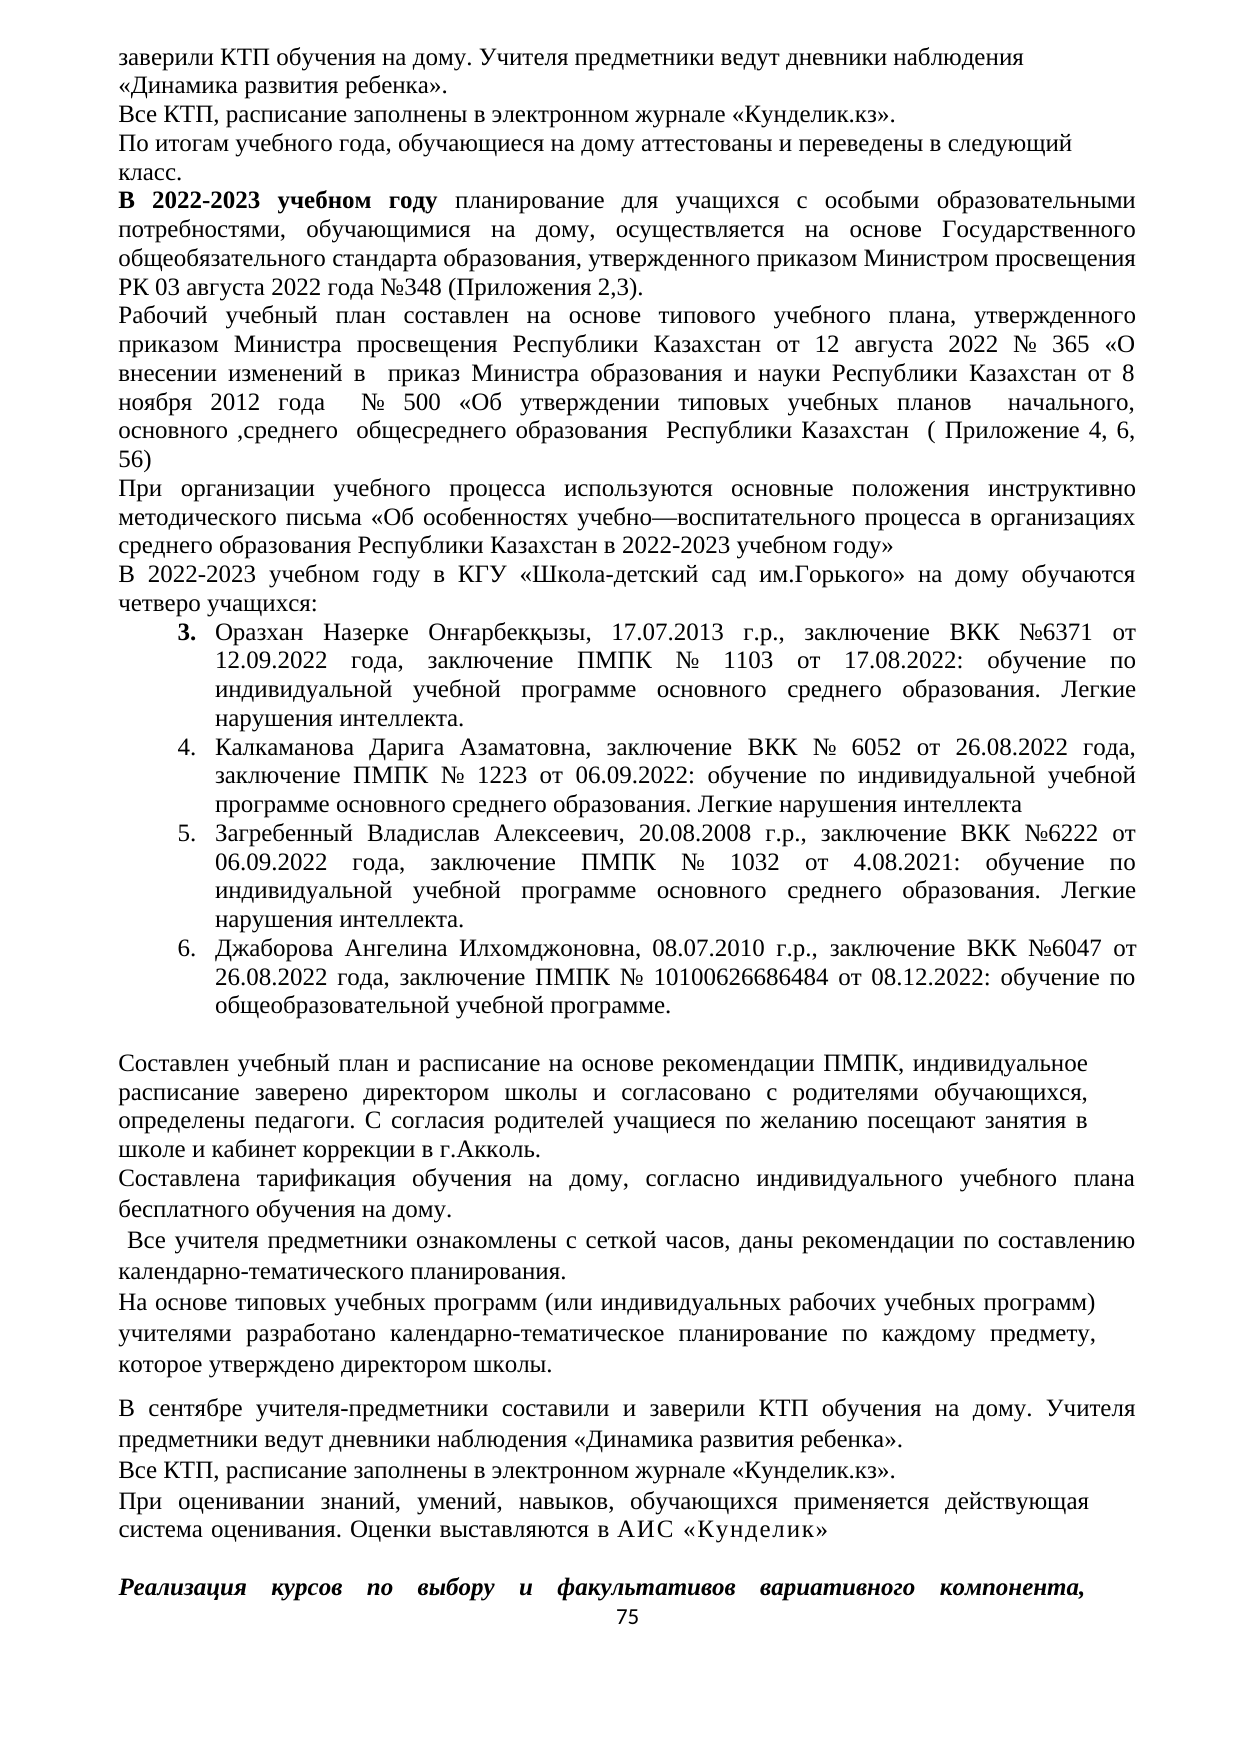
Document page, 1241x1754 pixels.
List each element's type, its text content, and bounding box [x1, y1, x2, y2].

text В сентябре учителя-предметники составили и заверили КТП обучения на дому. Учителя предметники ведут дневники наблюдения «Динамика развития ребенка». [118, 1393, 1137, 1452]
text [118, 1572, 1089, 1601]
text Составлен учебный план и расписание на основе рекомендации ПМПК, индивидуальное расписание заверено директором школы и согласовано с родителями обучающихся, определены педагоги. С согласия родителей учащиеся по желанию посещают занятия в школе и кабинет коррекции в г.Акколь. [118, 1048, 1089, 1163]
text При оценивании знаний, умений, навыков, обучающихся применяется действующая система оценивания. Оценки выставляются в АИС «Кунделик» [118, 1486, 1089, 1543]
text Рабочий учебный план составлен на основе типового учебного плана, утвержденного приказом Министра просвещения Республики Казахстан от 12 августа 2022 № 365 «О внесении изменений в приказ Министра образования и науки Республики Казахстан от 8 ноября 2012 года № 500 «Об утверждении типовых учебных планов начального, основного ,среднего общесреднего образования Республики Казахстан ( Приложение 4, 6, 56) [118, 300, 1137, 473]
list Джаборова Ангелина Илхомджоновна, 08.07.2010 г.р., заключение ВКК №6047 от 26.08.2022 года, заключение ПМПК № 10100626686484 от 08.12.2022: обучение по общеобразовательной учебной программе. [177, 933, 1137, 1019]
list Загребенный Владислав Алексеевич, 20.08.2008 г.р., заключение ВКК №6222 от 06.09.2022 года, заключение ПМПК № 1032 от 4.08.2021: обучение по индивидуальной учебной программе основного среднего образования. Легкие нарушения интеллекта. [177, 818, 1137, 933]
text В 2022-2023 учебном году в КГУ «Школа-детский сад им.Горького» на дому обучаются четверо учащихся: [118, 559, 1137, 617]
text Все КТП, расписание заполнены в электронном журнале «Кунделик.кз». [118, 1455, 1137, 1483]
list Оразхан Назерке Онғарбекқызы, 17.07.2013 г.р., заключение ВКК №6371 от 12.09.2022 года, заключение ПМПК № 1103 от 17.08.2022: обучение по индивидуальной учебной программе основного среднего образования. Легкие нарушения интеллекта. [177, 617, 1137, 732]
text Составлена тарификация обучения на дому, согласно индивидуального учебного плана бесплатного обучения на дому. [118, 1163, 1137, 1223]
text По итогам учебного года, обучающиеся на дому аттестованы и переведены в следующий класс. [118, 128, 1089, 185]
text При организации учебного процесса используются основные положения инструктивно методического письма «Об особенностях учебно—воспитательного процесса в организациях среднего образования Республики Казахстан в 2022-2023 учебном году» [118, 473, 1137, 559]
list Калкаманова Дарига Азаматовна, заключение ВКК № 6052 от 26.08.2022 года, заключение ПМПК № 1223 от 06.09.2022: обучение по индивидуальной учебной программе основного среднего образования. Легкие нарушения интеллекта [177, 732, 1137, 818]
text Все КТП, расписание заполнены в электронном журнале «Кунделик.кз». [118, 99, 1137, 128]
text Все учителя предметники ознакомлены с сеткой часов, даны рекомендации по составлению календарно-тематического планирования. [118, 1225, 1137, 1285]
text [118, 42, 1137, 99]
text В 2022-2023 учебном году планирование для учащихся с особыми образовательными потребностями, обучающимися на дому, осуществляется на основе Государственного общеобязательного стандарта образования, утвержденного приказом Министром просвещения РК 03 августа 2022 года №348 (Приложения 2,3). [118, 185, 1137, 300]
text На основе типовых учебных программ (или индивидуальных рабочих учебных программ) учителями разработано календарно-тематическое планирование по каждому предмету, которое утверждено директором школы. [118, 1287, 1096, 1378]
